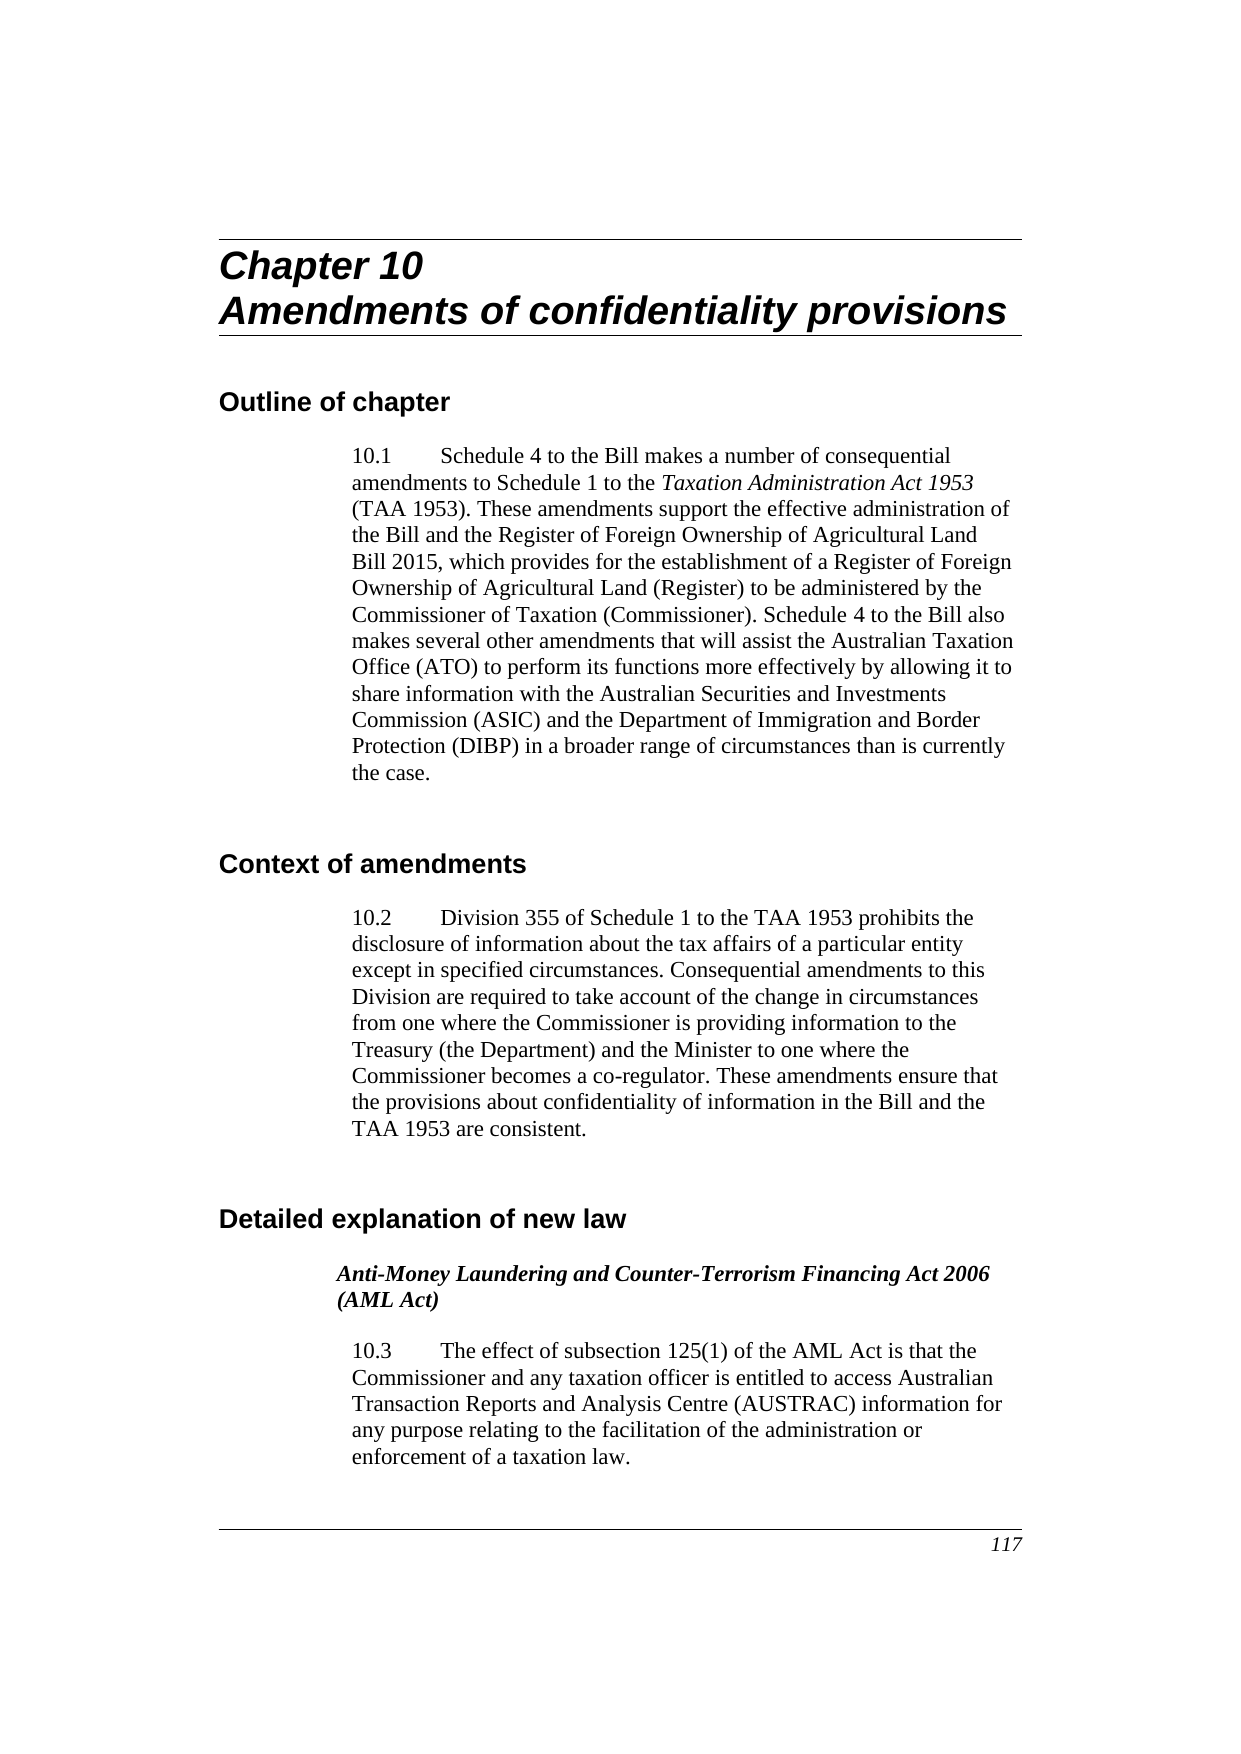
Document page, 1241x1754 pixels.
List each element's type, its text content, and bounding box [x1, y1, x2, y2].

subtitle Anti-Money Laundering and Counter-Terrorism Financing Act 2006 (AML Act) [337, 1260, 1022, 1312]
subtitle Context of amendments [218, 848, 1022, 879]
subtitle Outline of chapter [218, 386, 1022, 417]
subtitle Detailed explanation of new law [218, 1203, 1022, 1235]
subtitle Amendments of confidentiality provisions [218, 240, 1022, 336]
text Division 355 of Schedule 1 to the TAA 1953 prohibits the disclosure of information about the tax affairs of a particular entity except in specified circumstances. Consequential amendments to this Division are required to take account of the change in circumstances from one where the Commissioner is providing information to the Treasury (the Department) and the Minister to one where the Commissioner becomes a co-regulator. These amendments ensure that the provisions about confidentiality of information in the Bill and the TAA 1953 are consistent. [352, 904, 1022, 1141]
text Schedule 4 to the Bill makes a number of consequential amendments to Schedule 1 to the Taxation Administration Act 1953 (TAA 1953). These amendments support the effective administration of the Bill and the Register of Foreign Ownership of Agricultural Land Bill 2015, which provides for the establishment of a Register of Foreign Ownership of Agricultural Land (Register) to be administered by the Commissioner of Taxation (Commissioner). Schedule 4 to the Bill also makes several other amendments that will assist the Australian Taxation Office (ATO) to perform its functions more effectively by allowing it to share information with the Australian Securities and Investments Commission (ASIC) and the Department of Immigration and Border Protection (DIBP) in a broader range of circumstances than is currently the case. [352, 442, 1022, 785]
text The effect of subsection 125(1) of the AML Act is that the Commissioner and any taxation officer is entitled to access Australian Transaction Reports and Analysis Centre (AUSTRAC) information for any purpose relating to the facilitation of the administration or enforcement of a taxation law. [352, 1337, 1022, 1469]
